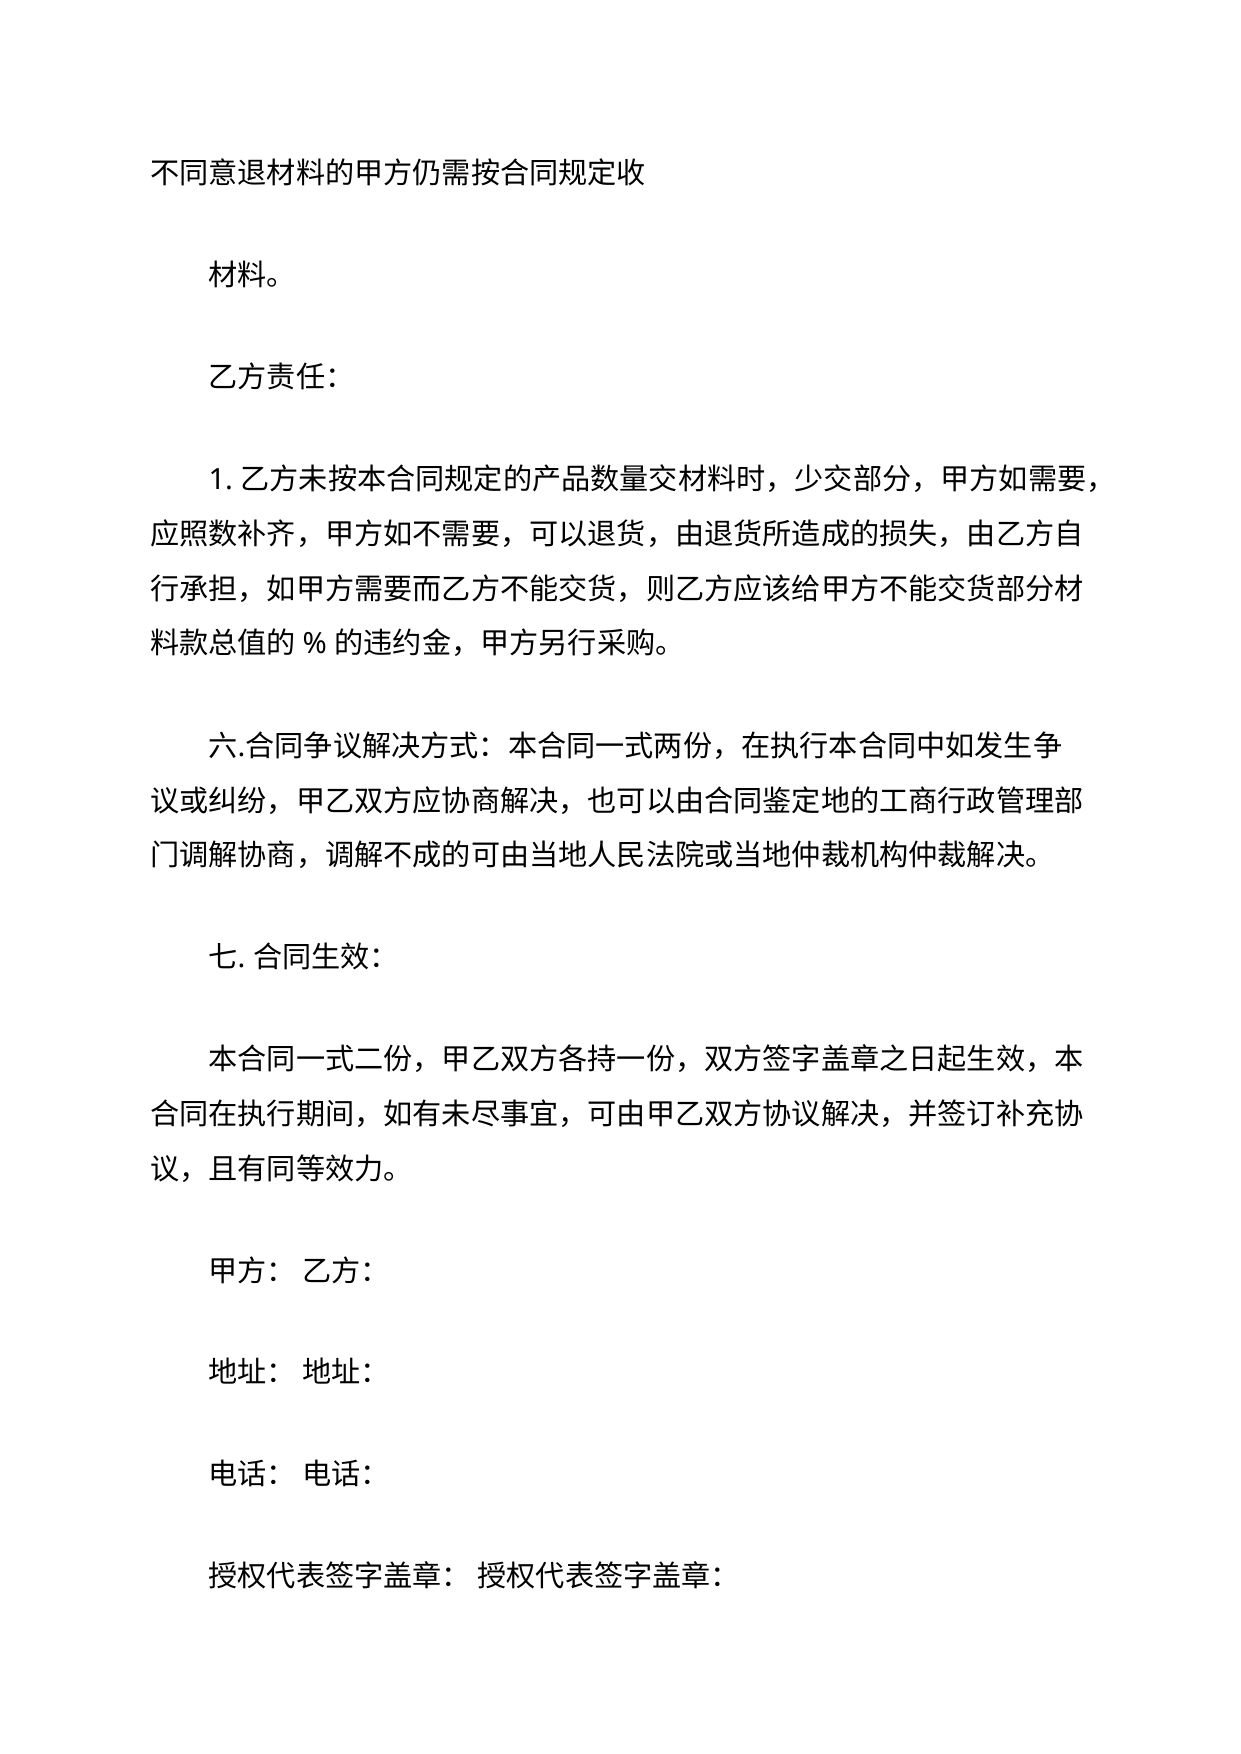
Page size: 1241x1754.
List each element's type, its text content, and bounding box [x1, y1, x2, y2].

text 甲方： 乙方： [150, 1247, 1090, 1289]
text 授权代表签字盖章： 授权代表签字盖章： [150, 1553, 1090, 1595]
text 六.合同争议解决方式：本合同一式两份，在执行本合同中如发生争议或纠纷，甲乙双方应协商解决，也可以由合同鉴定地的工商行政管理部门调解协商，调解不成的可由当地人民法院或当地仲裁机构仲裁解决。 [150, 722, 1090, 874]
text 电话： 电话： [150, 1451, 1090, 1493]
text 1. 乙方未按本合同规定的产品数量交材料时，少交部分，甲方如需要，应照数补齐，甲方如不需要，可以退货，由退货所造成的损失，由乙方自行承担，如甲方需要而乙方不能交货，则乙方应该给甲方不能交货部分材料款总值的 % 的违约金，甲方另行采购。 [150, 455, 1090, 662]
text 材料。 [150, 252, 1090, 294]
text 乙方责任： [150, 353, 1090, 396]
text 七. 合同生效： [150, 934, 1090, 976]
text 地址： 地址： [150, 1349, 1090, 1391]
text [150, 150, 1090, 192]
text 本合同一式二份，甲乙双方各持一份，双方签字盖章之日起生效，本合同在执行期间，如有未尽事宜，可由甲乙双方协议解决，并签订补充协议，且有同等效力。 [150, 1036, 1090, 1188]
